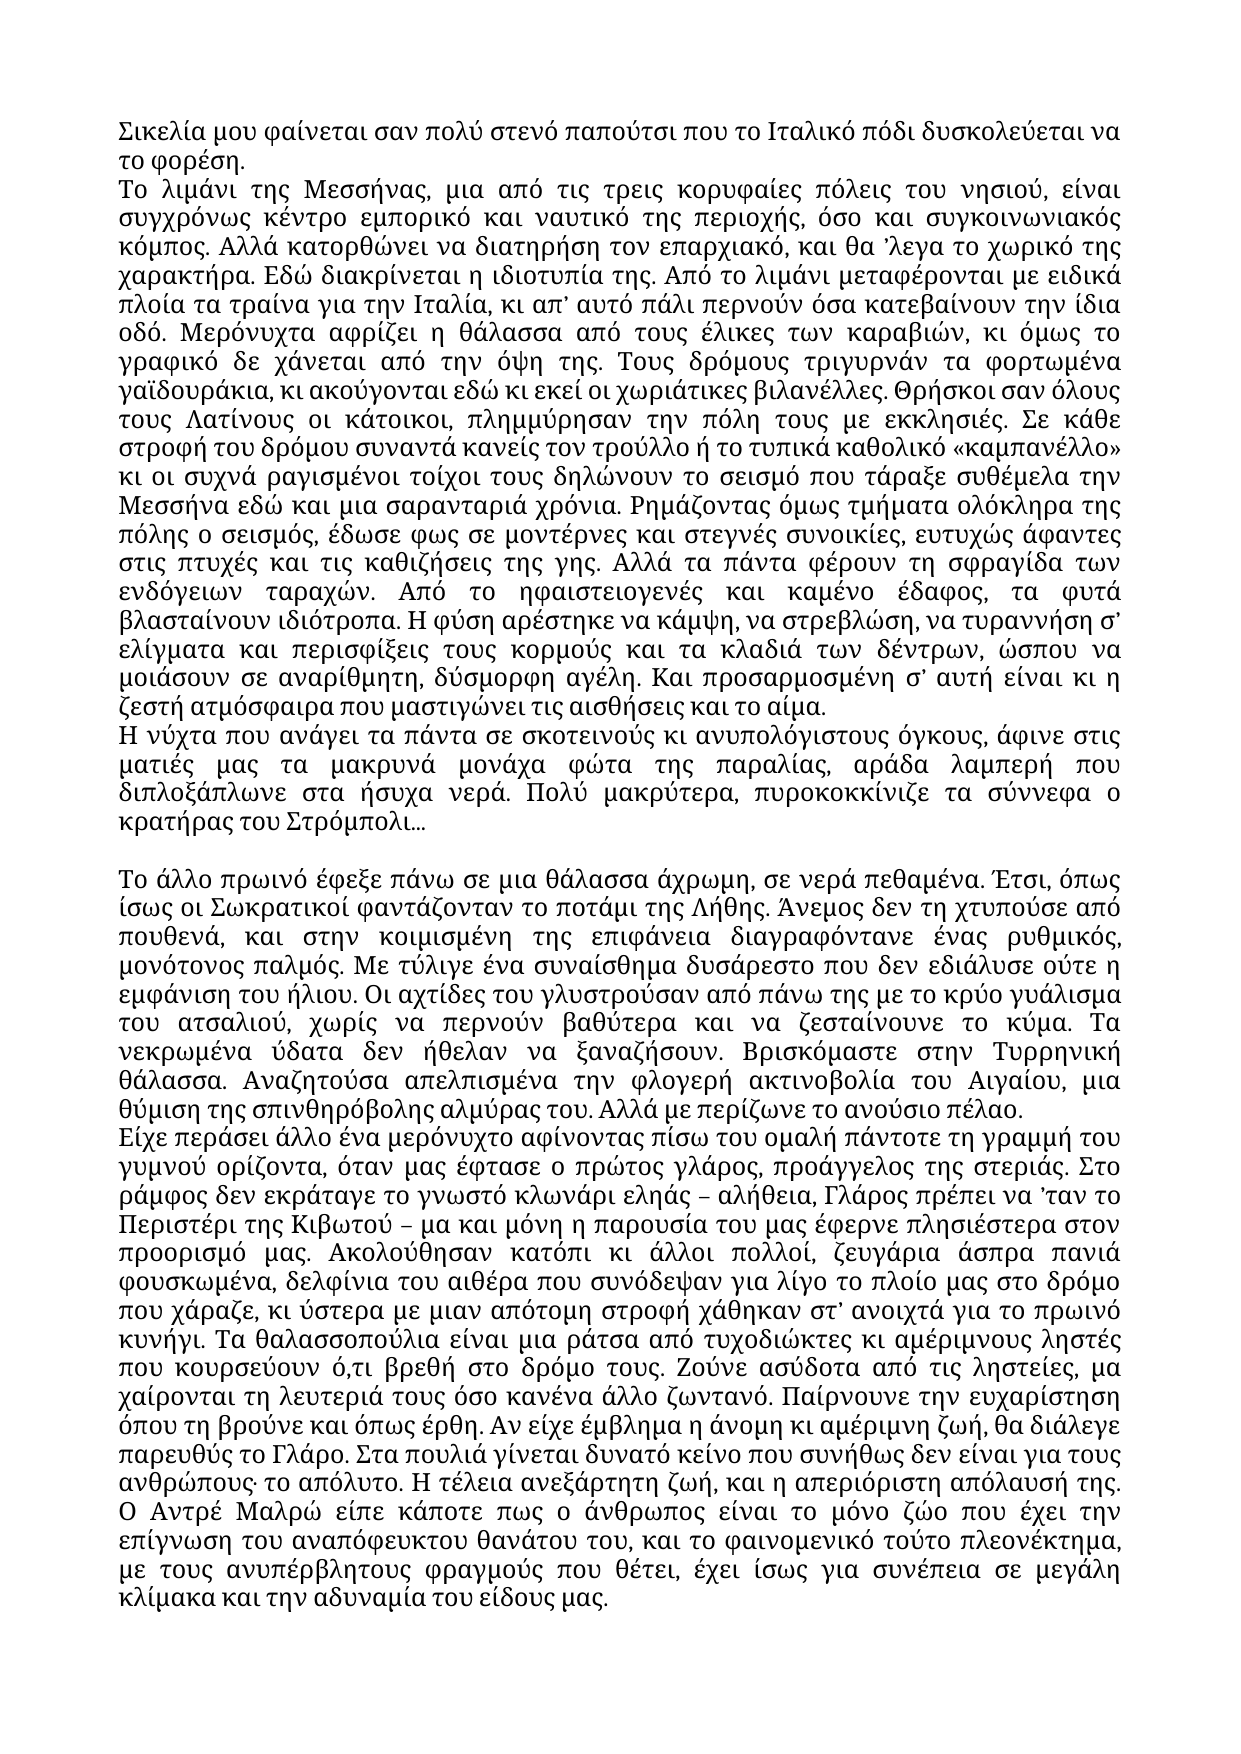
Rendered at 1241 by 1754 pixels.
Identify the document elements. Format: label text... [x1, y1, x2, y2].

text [118, 118, 1122, 176]
text Η νύχτα που ανάγει τα πάντα σε σκοτεινούς κι ανυπολόγιστους όγκους, άφινε στις ματιές μας τα μακρυνά μονάχα φώτα της παραλίας, αράδα λαμπερή που διπλοξάπλωνε στα ήσυχα νερά. Πολύ μακρύτερα, πυροκοκκίνιζε τα σύννεφα ο κρατήρας του Στρόμπολι... [118, 722, 1122, 837]
text Το λιμάνι της Μεσσήνας, μια από τις τρεις κορυφαίες πόλεις του νησιού, είναι συγχρόνως κέντρο εμπορικό και ναυτικό της περιοχής, όσο και συγκοινωνιακός κόμπος. Αλλά κατορθώνει να διατηρήση τον επαρχιακό, και θα ’λεγα το χωρικό της χαρακτήρα. Εδώ διακρίνεται η ιδιοτυπία της. Από το λιμάνι μεταφέρονται με ειδικά πλοία τα τραίνα για την Ιταλία, κι απ’ αυτό πάλι περνούν όσα κατεβαίνουν την ίδια οδό. Μερόνυχτα αφρίζει η θάλασσα από τους έλικες των καραβιών, κι όμως το γραφικό δε χάνεται από την όψη της. Τους δρόμους τριγυρνάν τα φορτωμένα γαϊδουράκια, κι ακούγονται εδώ κι εκεί οι χωριάτικες βιλανέλλες. Θρήσκοι σαν όλους τους Λατίνους οι κάτοικοι, πλημμύρησαν την πόλη τους με εκκλησιές. Σε κάθε στροφή του δρόμου συναντά κανείς τον τρούλλο ή το τυπικά καθολικό «καμπανέλλο» κι οι συχνά ραγισμένοι τοίχοι τους δηλώνουν το σεισμό που τάραξε συθέμελα την Μεσσήνα εδώ και μια σαρανταριά χρόνια. Ρημάζοντας όμως τμήματα ολόκληρα της πόλης ο σεισμός, έδωσε φως σε μοντέρνες και στεγνές συνοικίες, ευτυχώς άφαντες στις πτυχές και τις καθιζήσεις της γης. Αλλά τα πάντα φέρουν τη σφραγίδα των ενδόγειων ταραχών. Από το ηφαιστειογενές και καμένο έδαφος, τα φυτά βλασταίνουν ιδιότροπα. Η φύση αρέστηκε να κάμψη, να στρεβλώση, να τυραννήση σ’ ελίγματα και περισφίξεις τους κορμούς και τα κλαδιά των δέντρων, ώσπου να μοιάσουν σε αναρίθμητη, δύσμορφη αγέλη. Και προσαρμοσμένη σ’ αυτή είναι κι η ζεστή ατμόσφαιρα που μαστιγώνει τις αισθήσεις και το αίμα. [118, 176, 1122, 722]
text Το άλλο πρωινό έφεξε πάνω σε μια θάλασσα άχρωμη, σε νερά πεθαμένα. Έτσι, όπως ίσως οι Σωκρατικοί φαντάζονταν το ποτάμι της Λήθης. Άνεμος δεν τη χτυπούσε από πουθενά, και στην κοιμισμένη της επιφάνεια διαγραφόντανε ένας ρυθμικός, μονότονος παλμός. Με τύλιγε ένα συναίσθημα δυσάρεστο που δεν εδιάλυσε ούτε η εμφάνιση του ήλιου. Οι αχτίδες του γλυστρούσαν από πάνω της με το κρύο γυάλισμα του ατσαλιού, χωρίς να περνούν βαθύτερα και να ζεσταίνουνε το κύμα. Τα νεκρωμένα ύδατα δεν ήθελαν να ξαναζήσουν. Βρισκόμαστε στην Τυρρηνική θάλασσα. Αναζητούσα απελπισμένα την φλογερή ακτινοβολία του Αιγαίου, μια θύμιση της σπινθηρόβολης αλμύρας του. Αλλά με περίζωνε το ανούσιο πέλαο. [118, 866, 1122, 1124]
text Είχε περάσει άλλο ένα μερόνυχτο αφίνοντας πίσω του ομαλή πάντοτε τη γραμμή του γυμνού ορίζοντα, όταν μας έφτασε ο πρώτος γλάρος, προάγγελος της στεριάς. Στο ράμφος δεν εκράταγε το γνωστό κλωνάρι εληάς – αλήθεια, Γλάρος πρέπει να ’ταν το Περιστέρι της Κιβωτού – μα και μόνη η παρουσία του μας έφερνε πλησιέστερα στον προορισμό μας. Ακολούθησαν κατόπι κι άλλοι πολλοί, ζευγάρια άσπρα πανιά φουσκωμένα, δελφίνια του αιθέρα που συνόδεψαν για λίγο το πλοίο μας στο δρόμο που χάραζε, κι ύστερα με μιαν απότομη στροφή χάθηκαν στ’ ανοιχτά για το πρωινό κυνήγι. Τα θαλασσοπούλια είναι μια ράτσα από τυχοδιώκτες κι αμέριμνους ληστές που κουρσεύουν ό,τι βρεθή στο δρόμο τους. Ζούνε ασύδοτα από τις ληστείες, μα χαίρονται τη λευτεριά τους όσο κανένα άλλο ζωντανό. Παίρνουνε την ευχαρίστηση όπου τη βρούνε και όπως έρθη. Αν είχε έμβλημα η άνομη κι αμέριμνη ζωή, θα διάλεγε παρευθύς το Γλάρο. Στα πουλιά γίνεται δυνατό κείνο που συνήθως δεν είναι για τους ανθρώπους· το απόλυτο. Η τέλεια ανεξάρτητη ζωή, και η απεριόριστη απόλαυσή της. Ο Αντρέ Μαλρώ είπε κάποτε πως ο άνθρωπος είναι το μόνο ζώο που έχει την επίγνωση του αναπόφευκτου θανάτου του, και το φαινομενικό τούτο πλεονέκτημα, με τους ανυπέρβλητους φραγμούς που θέτει, έχει ίσως για συνέπεια σε μεγάλη κλίμακα και την αδυναμία του είδους μας. [118, 1124, 1122, 1613]
